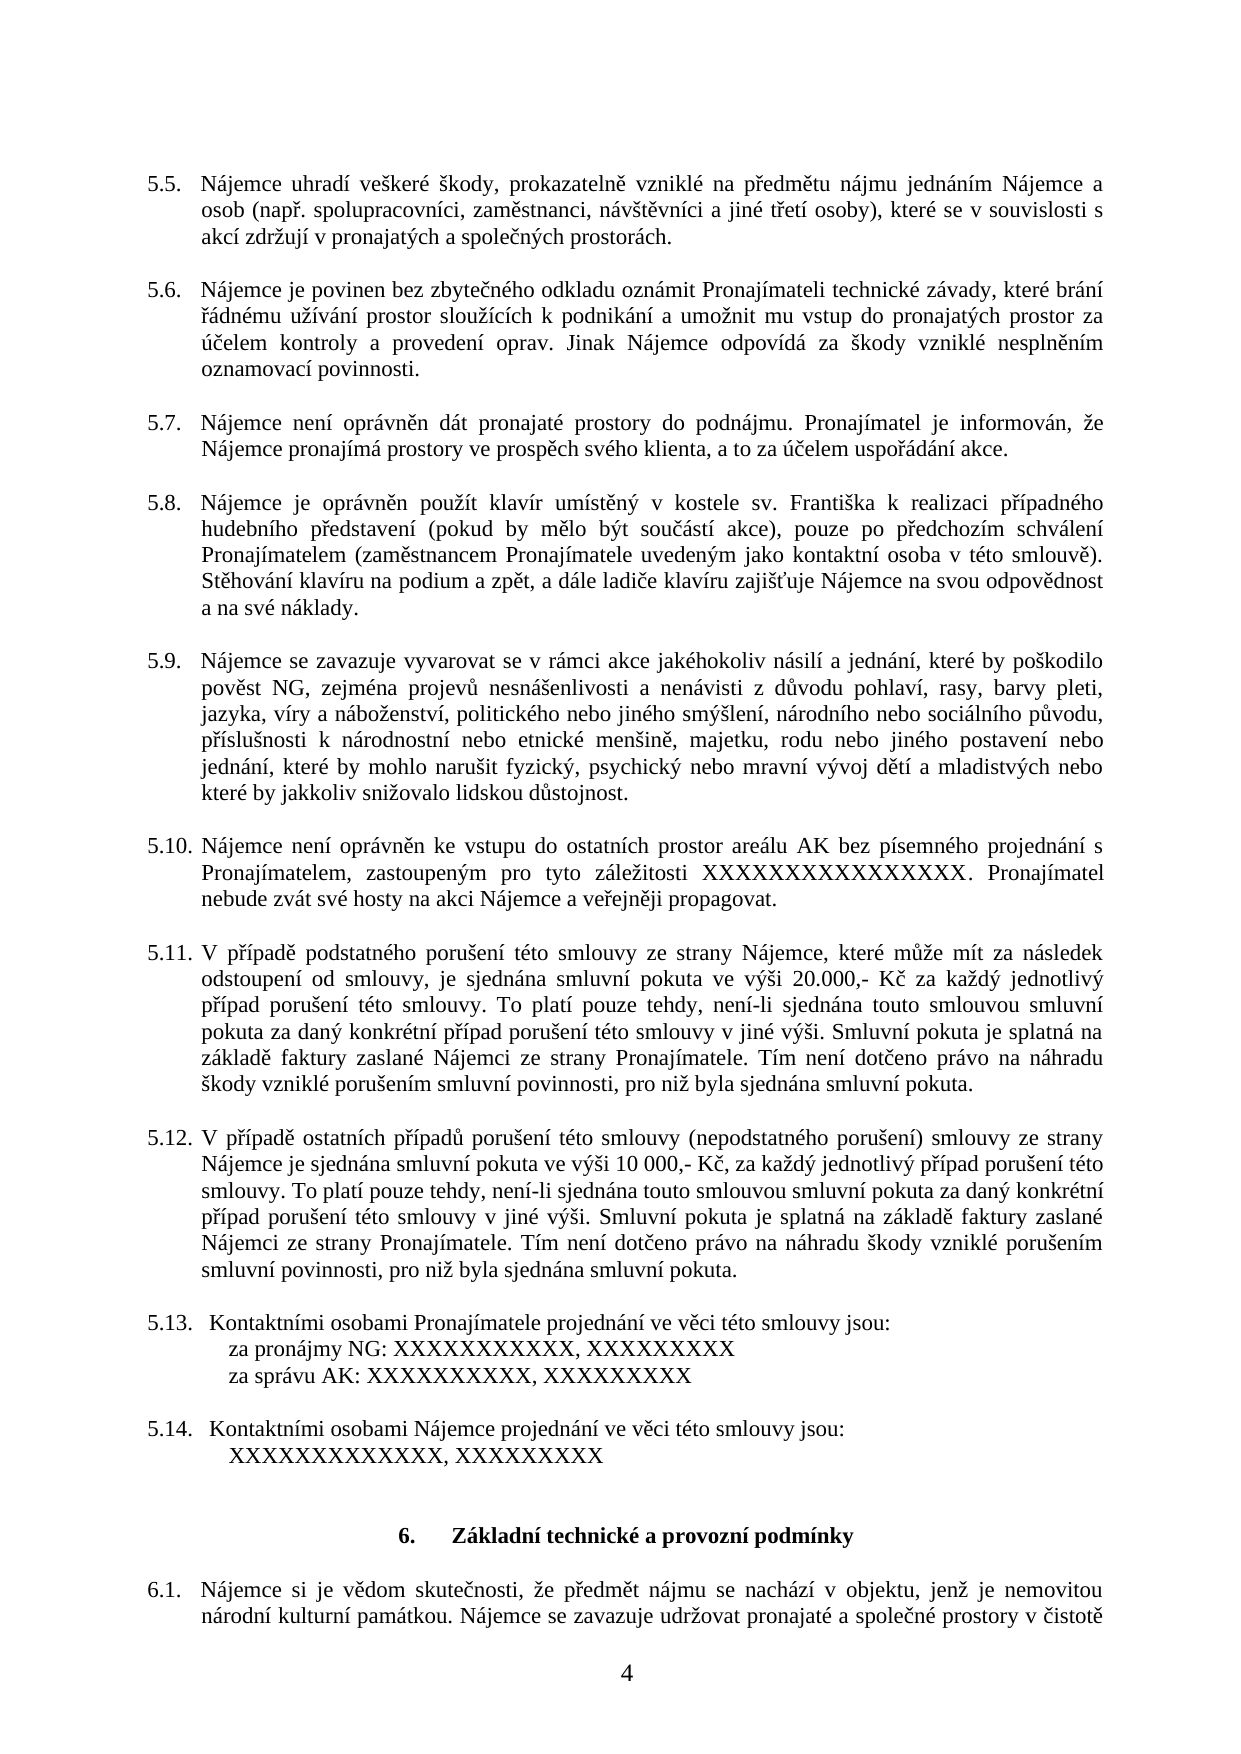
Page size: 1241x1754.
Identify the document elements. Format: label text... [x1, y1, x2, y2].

list Základní technické a provozní podmínky [147, 1522, 1105, 1548]
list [147, 1576, 1105, 1628]
list Kontaktními osobami Pronajímatele projednání ve věci této smlouvy jsou: [147, 1309, 1105, 1336]
list Nájemce je oprávněn použít klavír umístěný v kostele sv. Františka k realizaci případného hudebního představení (pokud by mělo být součástí akce), pouze po předchozím schválení Pronajímatelem (zaměstnancem Pronajímatele uvedeným jako kontaktní osoba v této smlouvě). Stěhování klavíru na podium a zpět, a dále ladiče klavíru zajišťuje Nájemce na svou odpovědnost a na své náklady. [147, 488, 1105, 620]
list Nájemce uhradí veškeré škody, prokazatelně vzniklé na předmětu nájmu jednáním Nájemce a osob (např. spolupracovníci, zaměstnanci, návštěvníci a jiné třetí osoby), které se v souvislosti s akcí zdržují v pronajatých a společných prostorách. [147, 170, 1105, 249]
list Nájemce není oprávněn ke vstupu do ostatních prostor areálu AK bez písemného projednání s Pronajímatelem, zastoupeným pro tyto záležitosti XXXXXXXXXXXXXXXX. Pronajímatel nebude zvát své hosty na akci Nájemce a veřejněji propagovat. [147, 833, 1105, 912]
list Nájemce není oprávněn dát pronajaté prostory do podnájmu. Pronajímatel je informován, že Nájemce pronajímá prostory ve prospěch svého klienta, a to za účelem uspořádání akce. [147, 409, 1105, 461]
list V případě podstatného porušení této smlouvy ze strany Nájemce, které může mít za následek odstoupení od smlouvy, je sjednána smluvní pokuta ve výši 20.000,- Kč za každý jednotlivý případ porušení této smlouvy. To platí pouze tehdy, není-li sjednána touto smlouvou smluvní pokuta za daný konkrétní případ porušení této smlouvy v jiné výši. Smluvní pokuta je splatná na základě faktury zaslané Nájemci ze strany Pronajímatele. Tím není dotčeno právo na náhradu škody vzniklé porušením smluvní povinnosti, pro niž byla sjednána smluvní pokuta. [147, 939, 1105, 1097]
text XXXXXXXXXXXXX, XXXXXXXXX [147, 1442, 1105, 1468]
list Nájemce je povinen bez zbytečného odkladu oznámit Pronajímateli technické závady, které brání řádnému užívání prostor sloužících k podnikání a umožnit mu vstup do pronajatých prostor za účelem kontroly a provedení oprav. Jinak Nájemce odpovídá za škody vzniklé nesplněním oznamovací povinnosti. [147, 276, 1105, 382]
list Nájemce se zavazuje vyvarovat se v rámci akce jakéhokoliv násilí a jednání, které by poškodilo pověst NG, zejména projevů nesnášenlivosti a nenávisti z důvodu pohlaví, rasy, barvy pleti, jazyka, víry a náboženství, politického nebo jiného smýšlení, národního nebo sociálního původu, příslušnosti k národnostní nebo etnické menšině, majetku, rodu nebo jiného postavení nebo jednání, které by mohlo narušit fyzický, psychický nebo mravní vývoj dětí a mladistvých nebo které by jakkoliv snižovalo lidskou důstojnost. [147, 647, 1105, 806]
text za správu AK: XXXXXXXXXX, XXXXXXXXX [147, 1362, 1105, 1388]
text za pronájmy NG: XXXXXXXXXXX, XXXXXXXXX [147, 1336, 1105, 1362]
list V případě ostatních případů porušení této smlouvy (nepodstatného porušení) smlouvy ze strany Nájemce je sjednána smluvní pokuta ve výši 10 000,- Kč, za každý jednotlivý případ porušení této smlouvy. To platí pouze tehdy, není-li sjednána touto smlouvou smluvní pokuta za daný konkrétní případ porušení této smlouvy v jiné výši. Smluvní pokuta je splatná na základě faktury zaslané Nájemci ze strany Pronajímatele. Tím není dotčeno právo na náhradu škody vzniklé porušením smluvní povinnosti, pro niž byla sjednána smluvní pokuta. [147, 1124, 1105, 1282]
list Kontaktními osobami Nájemce projednání ve věci této smlouvy jsou: [147, 1415, 1105, 1442]
